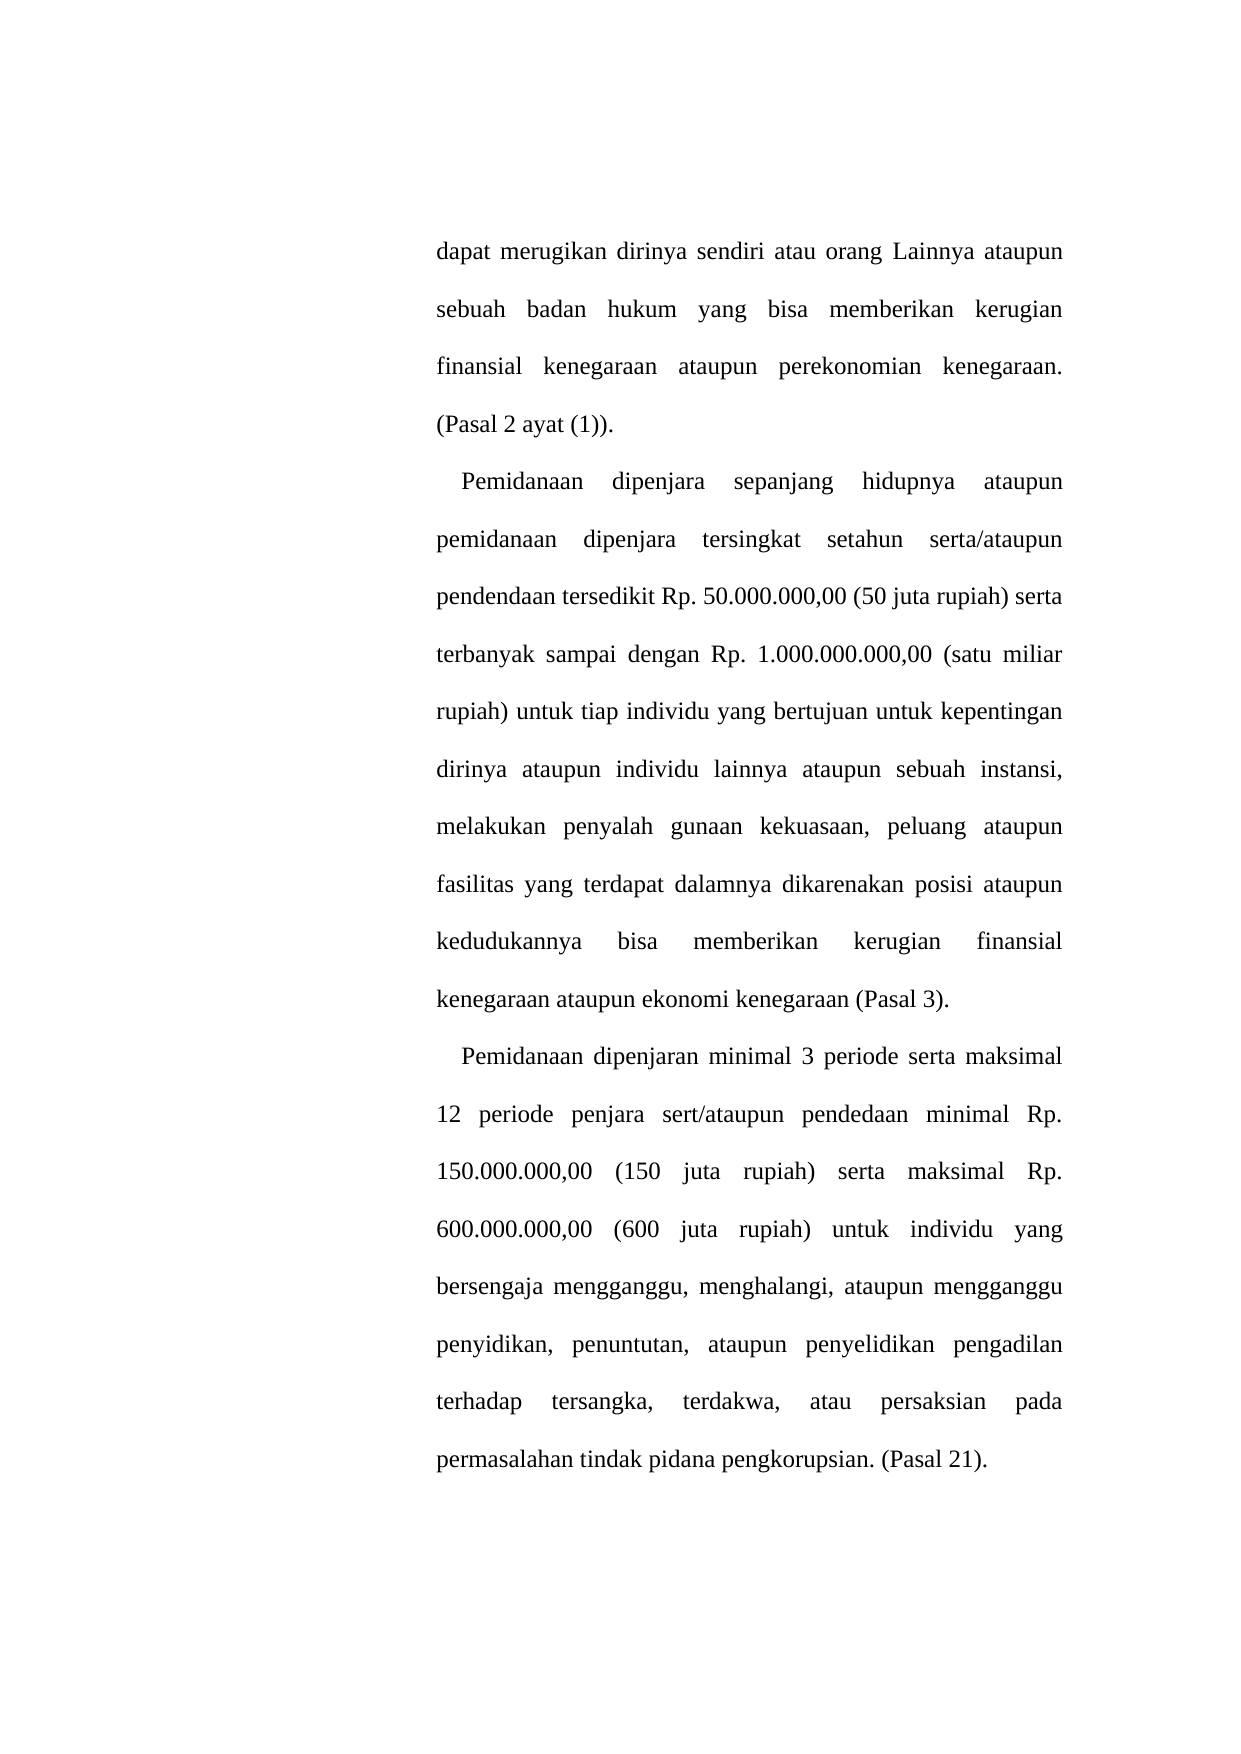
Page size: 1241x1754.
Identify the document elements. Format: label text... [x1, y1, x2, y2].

list Pemidanaan dipenjaran minimal 3 periode serta maksimal 12 periode penjara sert/ataupun pendedaan minimal Rp. 150.000.000,00 (150 juta rupiah) serta maksimal Rp. 600.000.000,00 (600 juta rupiah) untuk individu yang bersengaja mengganggu, menghalangi, ataupun mengganggu penyidikan, penuntutan, ataupun penyelidikan pengadilan terhadap tersangka, terdakwa, atau persaksian pada permasalahan tindak pidana pengkorupsian. (Pasal 21). [436, 1041, 1063, 1472]
list Pemidanaan dipenjara sepanjang hidupnya ataupun pemidanaan dipenjara tersingkat setahun serta/ataupun pendendaan tersedikit Rp. 50.000.000,00 (50 juta rupiah) serta terbanyak sampai dengan Rp. 1.000.000.000,00 (satu miliar rupiah) untuk tiap individu yang bertujuan untuk kepentingan dirinya ataupun individu lainnya ataupun sebuah instansi, melakukan penyalah gunaan kekuasaan, peluang ataupun fasilitas yang terdapat dalamnya dikarenakan posisi ataupun kedudukannya bisa memberikan kerugian finansial kenegaraan ataupun ekonomi kenegaraan (Pasal 3). [436, 466, 1063, 1012]
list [436, 236, 1063, 437]
